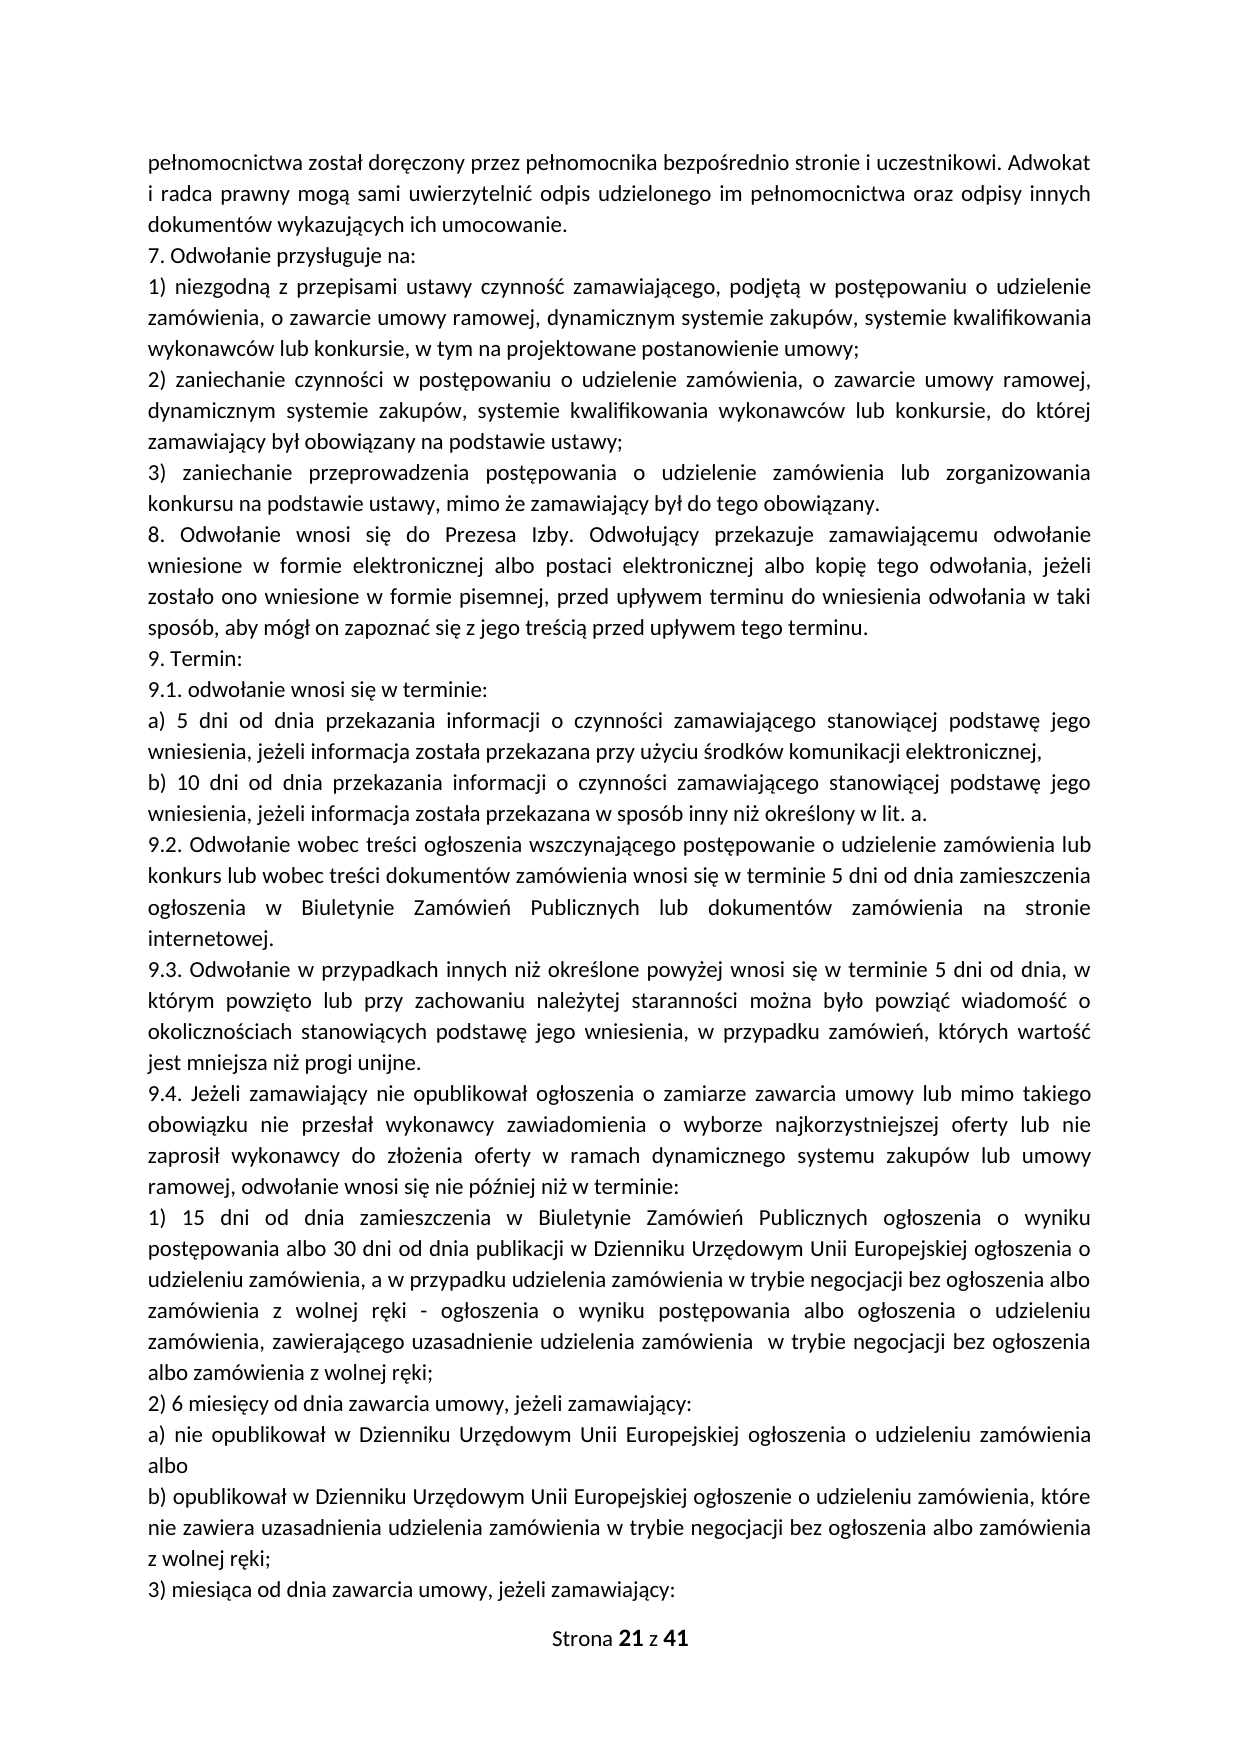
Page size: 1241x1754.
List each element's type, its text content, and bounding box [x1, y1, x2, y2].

text 9. Termin: [148, 644, 1093, 672]
text 9.4. Jeżeli zamawiający nie opublikował ogłoszenia o zamiarze zawarcia umowy lub mimo takiego obowiązku nie przesłał wykonawcy zawiadomienia o wyborze najkorzystniejszej oferty lub nie zaprosił wykonawcy do złożenia oferty w ramach dynamicznego systemu zakupów lub umowy ramowej, odwołanie wnosi się nie później niż w terminie: [148, 1079, 1093, 1200]
text a) 5 dni od dnia przekazania informacji o czynności zamawiającego stanowiącej podstawę jego wniesienia, jeżeli informacja została przekazana przy użyciu środków komunikacji elektronicznej, [148, 706, 1093, 765]
text 9.3. Odwołanie w przypadkach innych niż określone powyżej wnosi się w terminie 5 dni od dnia, w którym powzięto lub przy zachowaniu należytej staranności można było powziąć wiadomość o okolicznościach stanowiących podstawę jego wniesienia, w przypadku zamówień, których wartość jest mniejsza niż progi unijne. [148, 955, 1093, 1076]
text 1) 15 dni od dnia zamieszczenia w Biuletynie Zamówień Publicznych ogłoszenia o wyniku postępowania albo 30 dni od dnia publikacji w Dzienniku Urzędowym Unii Europejskiej ogłoszenia o udzieleniu zamówienia, a w przypadku udzielenia zamówienia w trybie negocjacji bez ogłoszenia albo zamówienia z wolnej ręki - ogłoszenia o wyniku postępowania albo ogłoszenia o udzieleniu zamówienia, zawierającego uzasadnienie udzielenia zamówienia w trybie negocjacji bez ogłoszenia albo zamówienia z wolnej ręki; [148, 1203, 1093, 1386]
text a) nie opublikował w Dzienniku Urzędowym Unii Europejskiej ogłoszenia o udzieleniu zamówienia albo [148, 1420, 1093, 1479]
text 8. Odwołanie wnosi się do Prezesa Izby. Odwołujący przekazuje zamawiającemu odwołanie wniesione w formie elektronicznej albo postaci elektronicznej albo kopię tego odwołania, jeżeli zostało ono wniesione w formie pisemnej, przed upływem terminu do wniesienia odwołania w taki sposób, aby mógł on zapoznać się z jego treścią przed upływem tego terminu. [148, 520, 1093, 641]
text 2) zaniechanie czynności w postępowaniu o udzielenie zamówienia, o zawarcie umowy ramowej, dynamicznym systemie zakupów, systemie kwalifikowania wykonawców lub konkursie, do której zamawiający był obowiązany na podstawie ustawy; [148, 365, 1093, 455]
text 9.2. Odwołanie wobec treści ogłoszenia wszczynającego postępowanie o udzielenie zamówienia lub konkurs lub wobec treści dokumentów zamówienia wnosi się w terminie 5 dni od dnia zamieszczenia ogłoszenia w Biuletynie Zamówień Publicznych lub dokumentów zamówienia na stronie internetowej. [148, 831, 1093, 952]
text 7. Odwołanie przysługuje na: [148, 241, 1093, 269]
text b) opublikował w Dzienniku Urzędowym Unii Europejskiej ogłoszenie o udzieleniu zamówienia, które nie zawiera uzasadnienia udzielenia zamówienia w trybie negocjacji bez ogłoszenia albo zamówienia z wolnej ręki; [148, 1482, 1093, 1572]
text b) 10 dni od dnia przekazania informacji o czynności zamawiającego stanowiącej podstawę jego wniesienia, jeżeli informacja została przekazana w sposób inny niż określony w lit. a. [148, 768, 1093, 827]
text 1) niezgodną z przepisami ustawy czynność zamawiającego, podjętą w postępowaniu o udzielenie zamówienia, o zawarcie umowy ramowej, dynamicznym systemie zakupów, systemie kwalifikowania wykonawców lub konkursie, w tym na projektowane postanowienie umowy; [148, 272, 1093, 362]
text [148, 148, 1093, 238]
text 3) miesiąca od dnia zawarcia umowy, jeżeli zamawiający: [148, 1576, 1093, 1603]
text 2) 6 miesięcy od dnia zawarcia umowy, jeżeli zamawiający: [148, 1389, 1093, 1417]
text 3) zaniechanie przeprowadzenia postępowania o udzielenie zamówienia lub zorganizowania konkursu na podstawie ustawy, mimo że zamawiający był do tego obowiązany. [148, 458, 1093, 517]
text 9.1. odwołanie wnosi się w terminie: [148, 675, 1093, 703]
